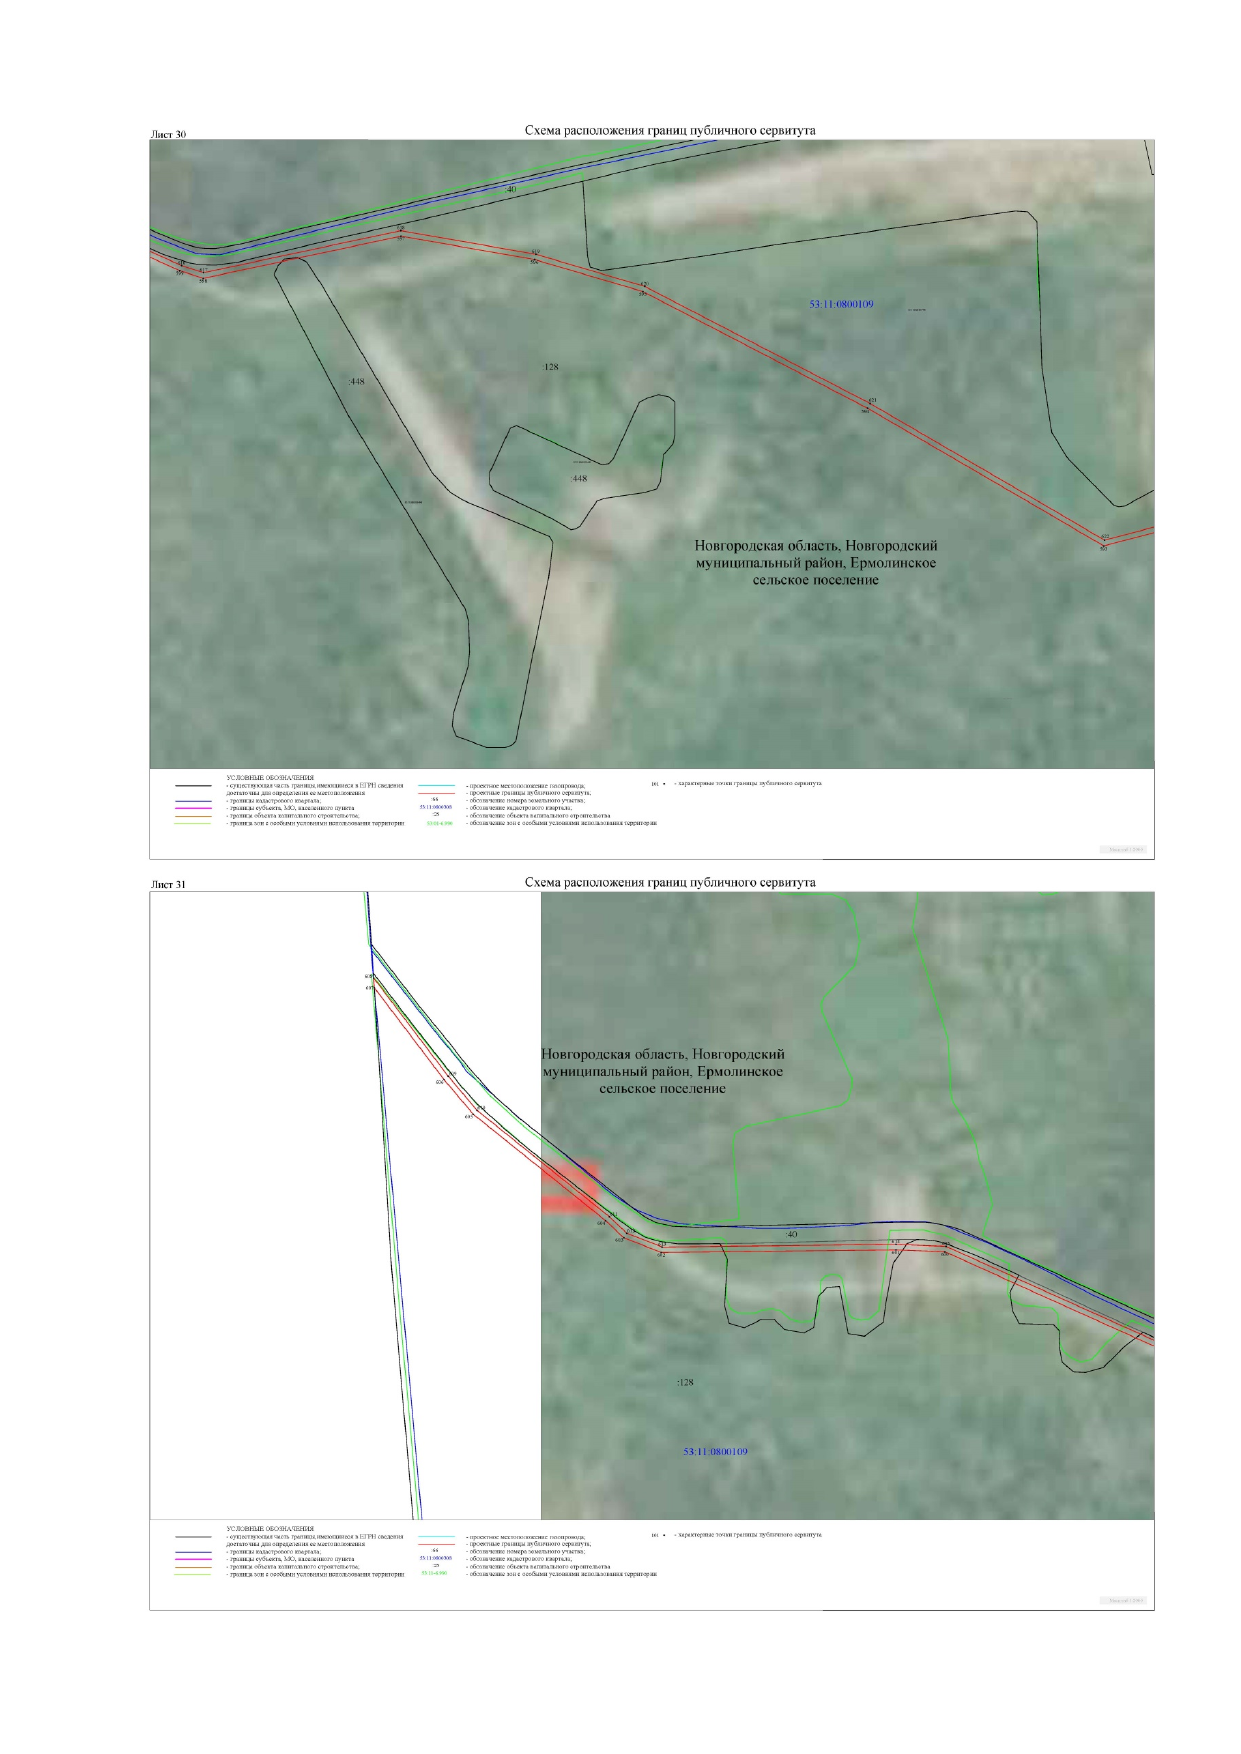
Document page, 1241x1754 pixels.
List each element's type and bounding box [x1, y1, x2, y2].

picture [118, 118, 1182, 1622]
